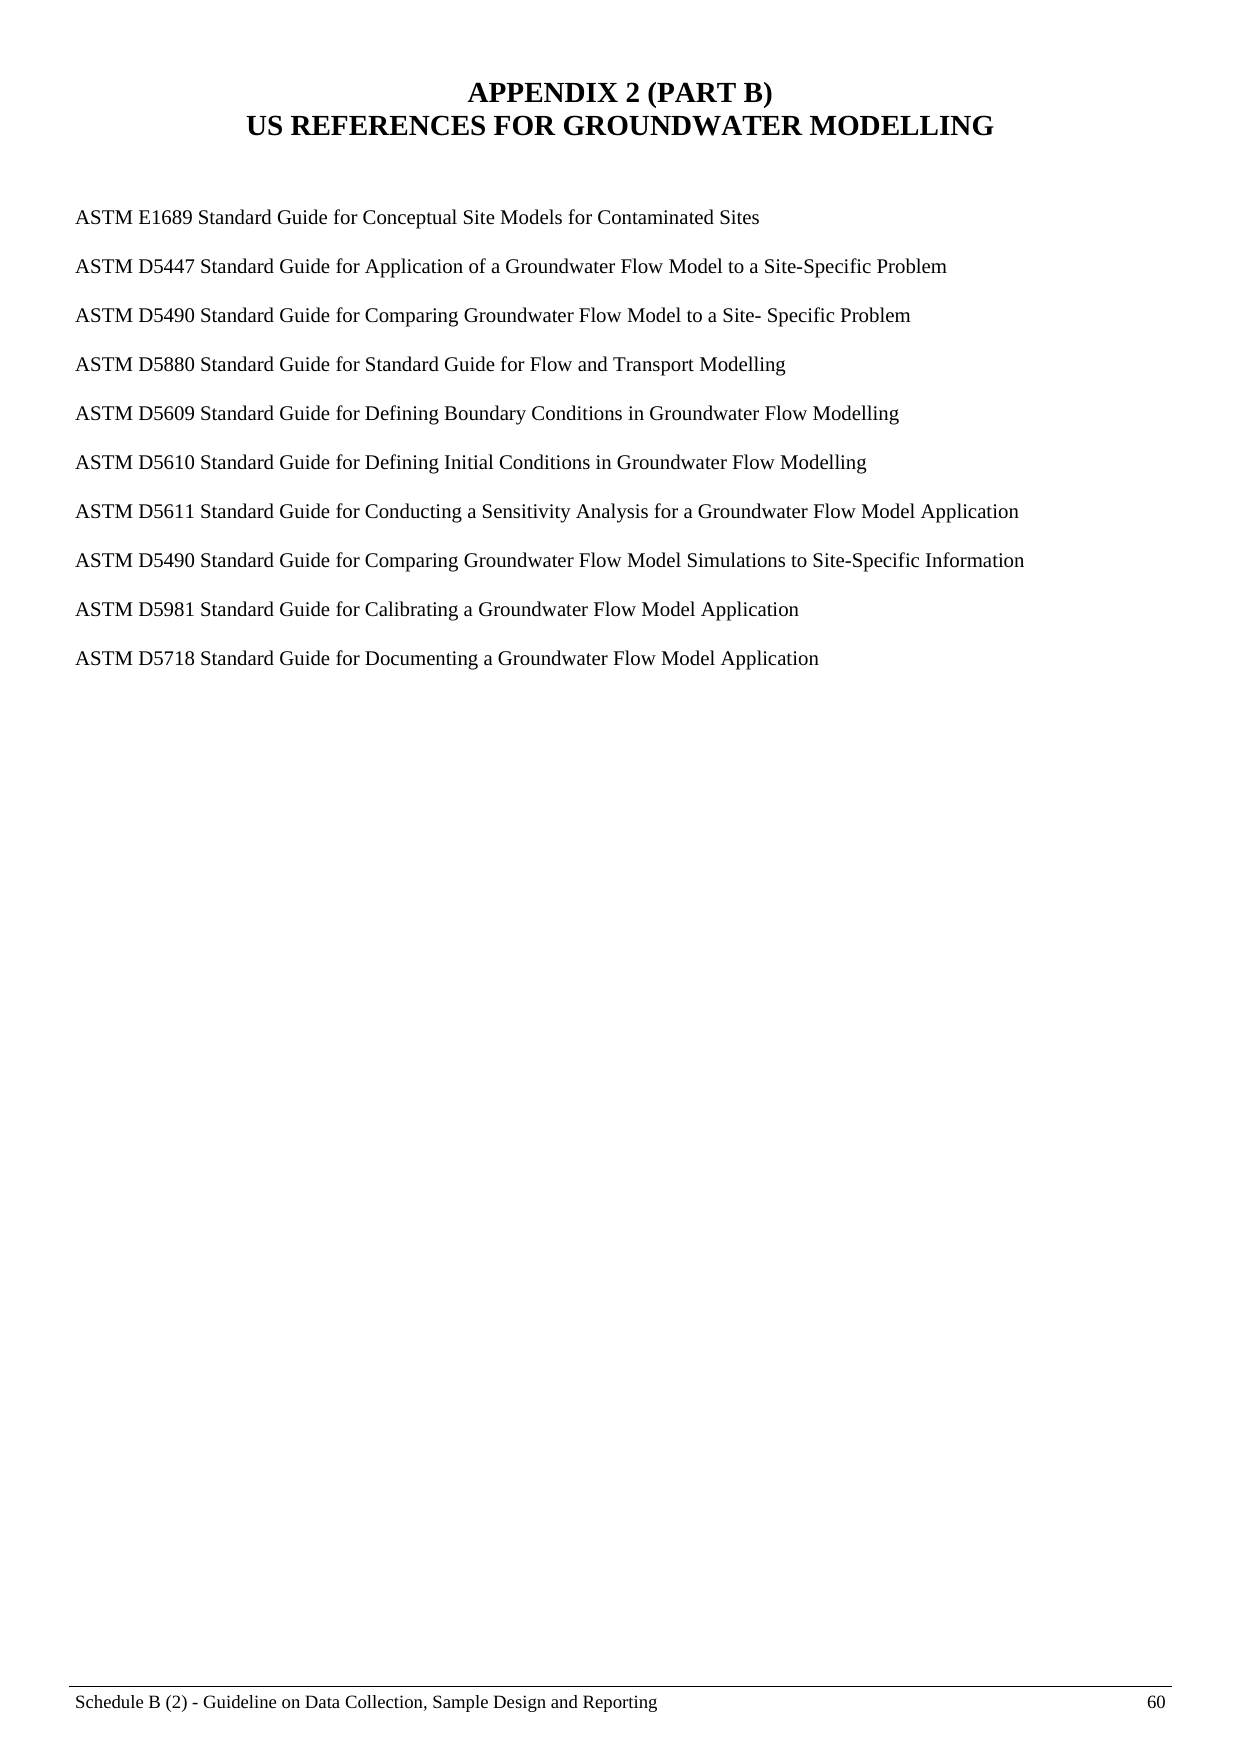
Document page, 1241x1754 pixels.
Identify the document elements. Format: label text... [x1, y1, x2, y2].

text ASTM D5490 Standard Guide for Comparing Groundwater Flow Model to a Site- Specific Problem [75, 303, 1165, 327]
text ASTM D5609 Standard Guide for Defining Boundary Conditions in Groundwater Flow Modelling [75, 401, 1165, 425]
text ASTM D5610 Standard Guide for Defining Initial Conditions in Groundwater Flow Modelling [75, 450, 1165, 474]
text ASTM D5981 Standard Guide for Calibrating a Groundwater Flow Model Application [75, 597, 1165, 621]
text ASTM D5718 Standard Guide for Documenting a Groundwater Flow Model Application [75, 646, 1165, 670]
text ASTM D5447 Standard Guide for Application of a Groundwater Flow Model to a Site-Specific Problem [75, 253, 1165, 278]
subtitle APPENDIX 2 (PART B) [75, 75, 1165, 108]
text ASTM D5880 Standard Guide for Standard Guide for Flow and Transport Modelling [75, 352, 1165, 376]
text ASTM D5490 Standard Guide for Comparing Groundwater Flow Model Simulations to Site-Specific Information [75, 548, 1165, 572]
text ASTM D5611 Standard Guide for Conducting a Sensitivity Analysis for a Groundwater Flow Model Application [75, 499, 1165, 523]
text ASTM E1689 Standard Guide for Conceptual Site Models for Contaminated Sites [75, 204, 1165, 229]
subtitle US REFERENCES FOR GROUNDWATER MODELLING [75, 108, 1165, 142]
